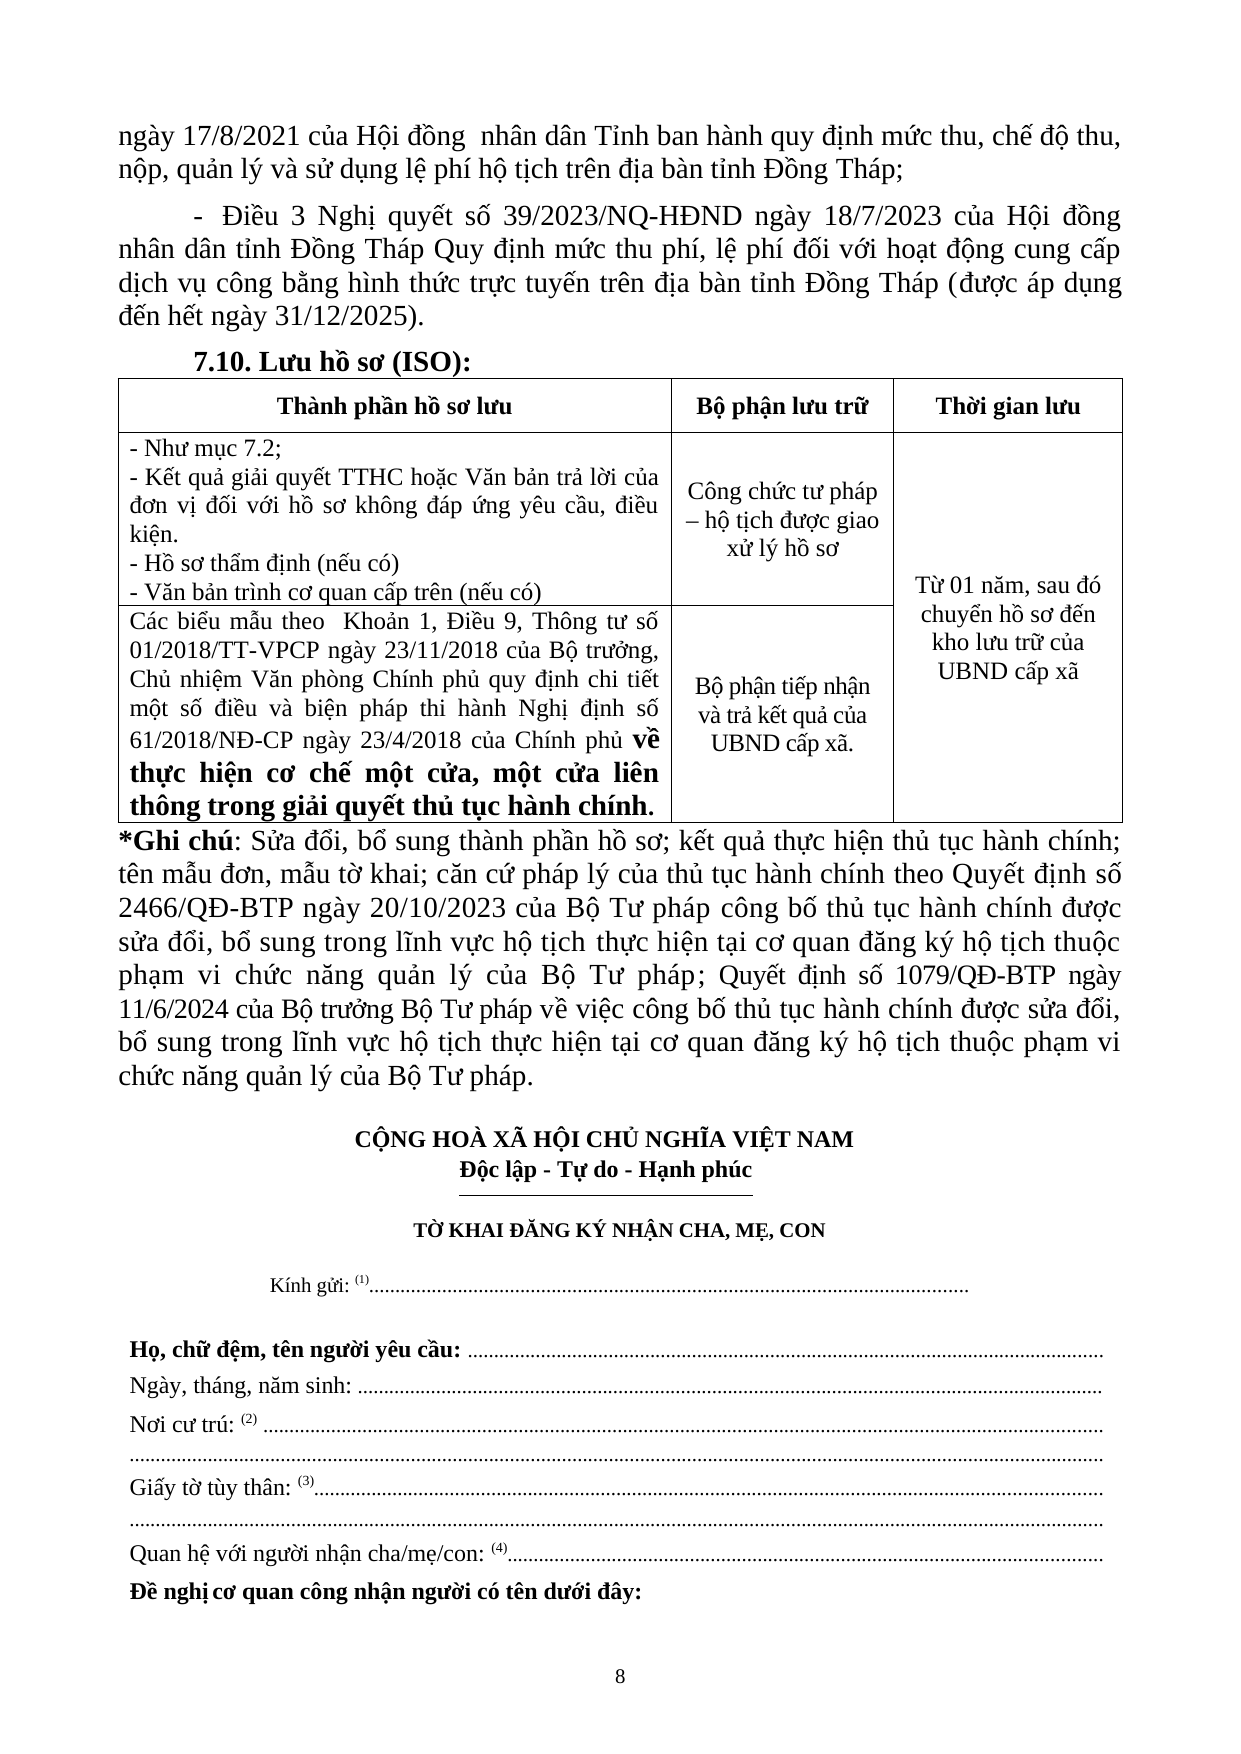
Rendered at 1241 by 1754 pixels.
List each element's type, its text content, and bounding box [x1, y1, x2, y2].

table_cell Các biểu mẫu theo Khoản 1, Điều 9, Thông tư số 01/2018/TT-VPCP ngày 23/11/2018 của Bộ trưởng, Chủ nhiệm Văn phòng Chính phủ quy định chi tiết một số điều và biện pháp thi hành Nghị định số 61/2018/NĐ-CP ngày 23/4/2018 của Chính phủ về thực hiện cơ chế một cửa, một cửa liên thông trong giải quyết thủ tục hành chính. [119, 606, 671, 822]
text 7.10. Lưu hồ sơ (ISO): [118, 344, 1122, 378]
table_cell - Như mục 7.2; - Kết quả giải quyết TTHC hoặc Văn bản trả lời của đơn vị đối với hồ sơ không đáp ứng yêu cầu, điều kiện. - Hồ sơ thẩm định (nếu có) - Văn bản trình cơ quan cấp trên (nếu có) [119, 433, 671, 605]
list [118, 118, 1122, 185]
text *Ghi chú: Sửa đổi, bổ sung thành phần hồ sơ; kết quả thực hiện thủ tục hành chính; tên mẫu đơn, mẫu tờ khai; căn cứ pháp lý của thủ tục hành chính theo Quyết định số 2466/QĐ-BTP ngày 20/10/2023 của Bộ Tư pháp công bố thủ tục hành chính được sửa đổi, bổ sung trong lĩnh vực hộ tịch thực hiện tại cơ quan đăng ký hộ tịch thuộc phạm vi chức năng quản lý của Bộ Tư pháp; Quyết định số 1079/QĐ-BTP ngày 11/6/2024 của Bộ trưởng Bộ Tư pháp về việc công bố thủ tục hành chính được sửa đổi, bổ sung trong lĩnh vực hộ tịch thực hiện tại cơ quan đăng ký hộ tịch thuộc phạm vi chức năng quản lý của Bộ Tư pháp. [118, 823, 1122, 1091]
table_header Thành phần hồ sơ lưu [119, 379, 671, 432]
list Điều 3 Nghị quyết số 39/2023/NQ-HĐND ngày 18/7/2023 của Hội đồng nhân dân tỉnh Đồng Tháp Quy định mức thu phí, lệ phí đối với hoạt động cung cấp dịch vụ công bằng hình thức trực tuyến trên địa bàn tỉnh Đồng Tháp (được áp dụng đến hết ngày 31/12/2025). [118, 198, 1122, 332]
table_cell Từ 01 năm, sau đó chuyển hồ sơ đến kho lưu trữ của UBND cấp xã [894, 433, 1122, 822]
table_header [118, 1123, 1121, 1612]
table_cell Bộ phận tiếp nhận và trả kết quả của UBND cấp xã. [672, 606, 893, 822]
table_header Thời gian lưu [894, 379, 1122, 432]
table_header Bộ phận lưu trữ [672, 379, 893, 432]
table_cell Công chức tư pháp – hộ tịch được giao xử lý hồ sơ [672, 433, 893, 605]
